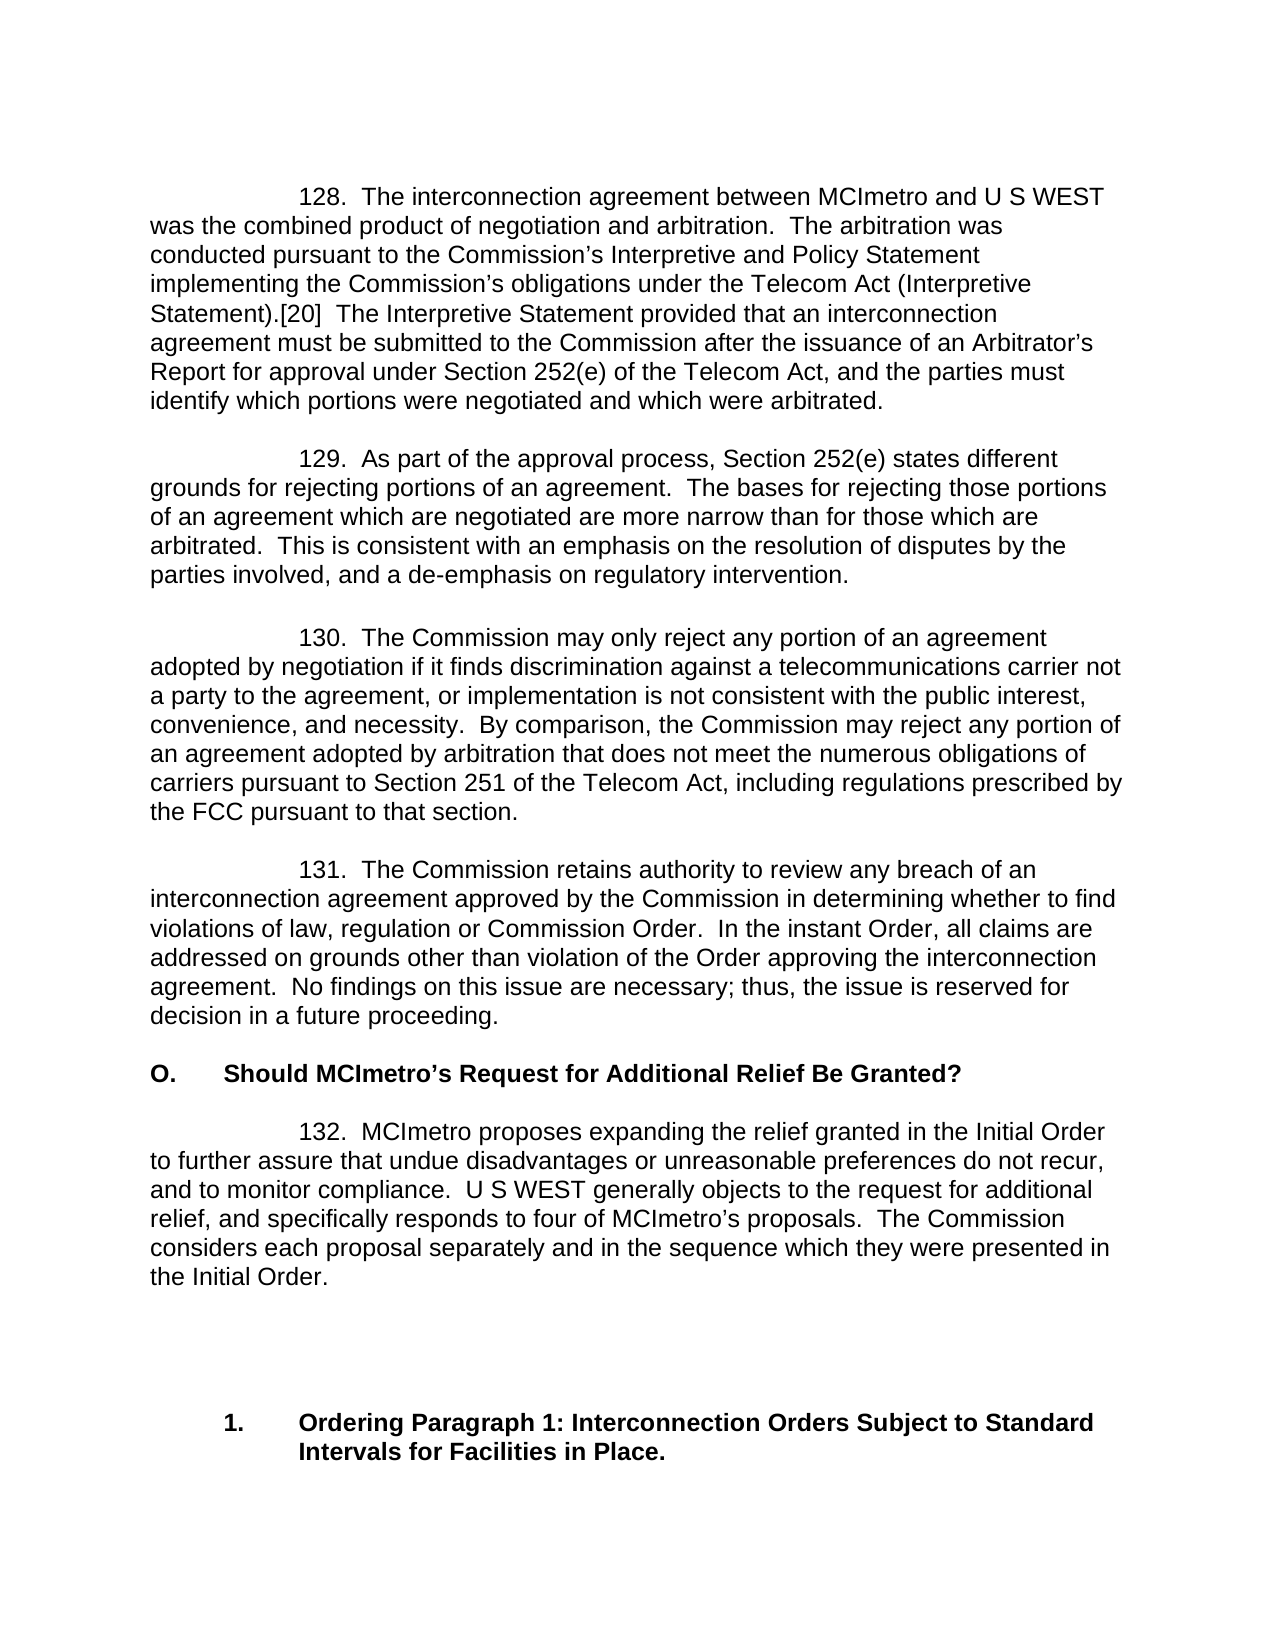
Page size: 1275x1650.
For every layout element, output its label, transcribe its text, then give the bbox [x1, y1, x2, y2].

text 131. The Commission retains authority to review any breach of an interconnection agreement approved by the Commission in determining whether to find violations of law, regulation or Commission Order. In the instant Order, all claims are addressed on grounds other than violation of the Order approving the interconnection agreement. No findings on this issue are necessary; thus, the issue is reserved for decision in a future proceeding. [150, 855, 1125, 1030]
text 132. MCImetro proposes expanding the relief granted in the Initial Order to further assure that undue disadvantages or unreasonable preferences do not recur, and to monitor compliance. U S WEST generally objects to the request for additional relief, and specifically responds to four of MCImetro’s proposals. The Commission considers each proposal separately and in the sequence which they were presented in the Initial Order. [150, 1117, 1125, 1291]
text 130. The Commission may only reject any portion of an agreement adopted by negotiation if it finds discrimination against a telecommunications carrier not a party to the agreement, or implementation is not consistent with the public interest, convenience, and necessity. By comparison, the Commission may reject any portion of an agreement adopted by arbitration that does not meet the numerous obligations of carriers pursuant to Section 251 of the Telecom Act, including regulations prescribed by the FCC pursuant to that section. [150, 623, 1125, 826]
text O. Should MCImetro’s Request for Additional Relief Be Granted? [150, 1059, 1125, 1088]
text 128. The interconnection agreement between MCImetro and U S WEST was the combined product of negotiation and arbitration. The arbitration was conducted pursuant to the Commission’s Interpretive and Policy Statement implementing the Commission’s obligations under the Telecom Act (Interpretive Statement).[20] The Interpretive Statement provided that an interconnection agreement must be submitted to the Commission after the issuance of an Arbitrator’s Report for approval under Section 252(e) of the Telecom Act, and the parties must identify which portions were negotiated and which were arbitrated. [150, 182, 1125, 415]
text 129. As part of the approval process, Section 252(e) states different grounds for rejecting portions of an agreement. The bases for rejecting those portions of an agreement which are negotiated are more narrow than for those which are arbitrated. This is consistent with an emphasis on the resolution of disputes by the parties involved, and a de-emphasis on regulatory intervention. [150, 444, 1125, 589]
text 1. Ordering Paragraph 1: Interconnection Orders Subject to Standard Intervals for Facilities in Place. [150, 1407, 1125, 1466]
